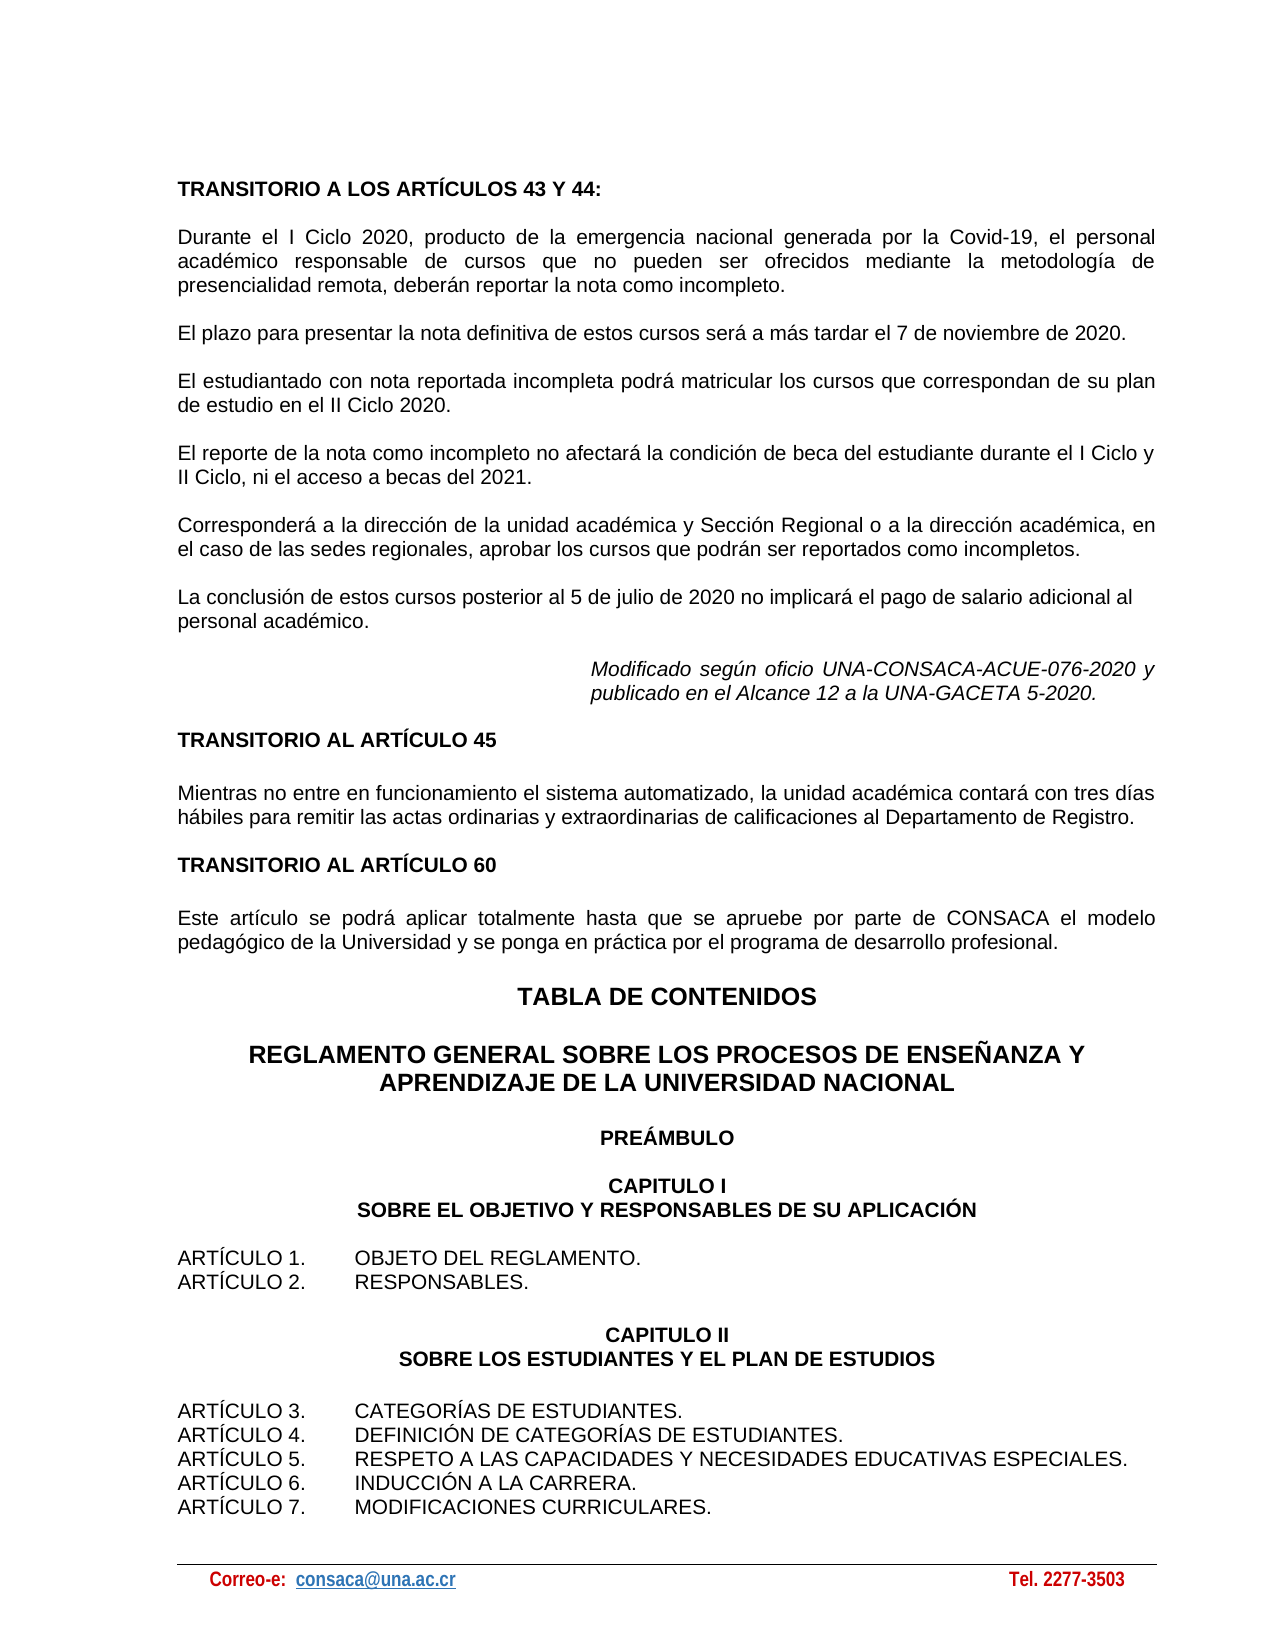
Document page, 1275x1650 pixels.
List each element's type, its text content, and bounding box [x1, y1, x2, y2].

text Este artículo se podrá aplicar totalmente hasta que se apruebe por parte de CONSACA el modelo pedagógico de la Universidad y se ponga en práctica por el programa de desarrollo profesional. [177, 906, 1157, 953]
text REGLAMENTO GENERAL SOBRE LOS PROCESOS DE ENSEÑANZA Y APRENDIZAJE DE LA UNIVERSIDAD NACIONAL [177, 1040, 1157, 1097]
text Modificado según oficio UNA-CONSACA-ACUE-076-2020 y publicado en el Alcance 12 a la UNA-GACETA 5-2020. [591, 656, 1157, 704]
text SOBRE LOS ESTUDIANTES Y EL PLAN DE ESTUDIOS [177, 1346, 1157, 1370]
text TRANSITORIO AL ARTÍCULO 60 [177, 853, 1157, 877]
text TABLA DE CONTENIDOS [177, 982, 1157, 1011]
text ARTÍCULO 7. MODIFICACIONES CURRICULARES. [177, 1495, 1157, 1519]
text ARTÍCULO 6. INDUCCIÓN A LA CARRERA. [177, 1471, 1157, 1495]
text La conclusión de estos cursos posterior al 5 de julio de 2020 no implicará el pago de salario adicional al personal académico. [177, 584, 1157, 632]
text CAPITULO I [177, 1174, 1157, 1198]
text ARTÍCULO 1. OBJETO DEL REGLAMENTO. [177, 1246, 1157, 1270]
text PREÁMBULO [177, 1126, 1157, 1150]
text ARTÍCULO 3. CATEGORÍAS DE ESTUDIANTES. [177, 1399, 1157, 1423]
text El estudiantado con nota reportada incompleta podrá matricular los cursos que correspondan de su plan de estudio en el II Ciclo 2020. [177, 369, 1157, 417]
text Corresponderá a la dirección de la unidad académica y Sección Regional o a la dirección académica, en el caso de las sedes regionales, aprobar los cursos que podrán ser reportados como incompletos. [177, 513, 1157, 561]
text Durante el I Ciclo 2020, producto de la emergencia nacional generada por la Covid-19, el personal académico responsable de cursos que no pueden ser ofrecidos mediante la metodología de presencialidad remota, deberán reportar la nota como incompleto. [177, 225, 1157, 297]
text Mientras no entre en funcionamiento el sistema automatizado, la unidad académica contará con tres días hábiles para remitir las actas ordinarias y extraordinarias de calificaciones al Departamento de Registro. [177, 781, 1157, 829]
text El reporte de la nota como incompleto no afectará la condición de beca del estudiante durante el I Ciclo y II Ciclo, ni el acceso a becas del 2021. [177, 441, 1157, 489]
text TRANSITORIO A LOS ARTÍCULOS 43 Y 44: [177, 177, 1157, 201]
text ARTÍCULO 2. RESPONSABLES. [177, 1270, 1157, 1294]
text ARTÍCULO 5. RESPETO A LAS CAPACIDADES Y NECESIDADES EDUCATIVAS ESPECIALES. [177, 1447, 1157, 1471]
text SOBRE EL OBJETIVO Y RESPONSABLES DE SU APLICACIÓN [177, 1198, 1157, 1222]
text ARTÍCULO 4. DEFINICIÓN DE CATEGORÍAS DE ESTUDIANTES. [177, 1423, 1157, 1447]
text TRANSITORIO AL ARTÍCULO 45 [177, 728, 1157, 752]
text CAPITULO II [177, 1322, 1157, 1346]
text El plazo para presentar la nota definitiva de estos cursos será a más tardar el 7 de noviembre de 2020. [177, 321, 1157, 345]
